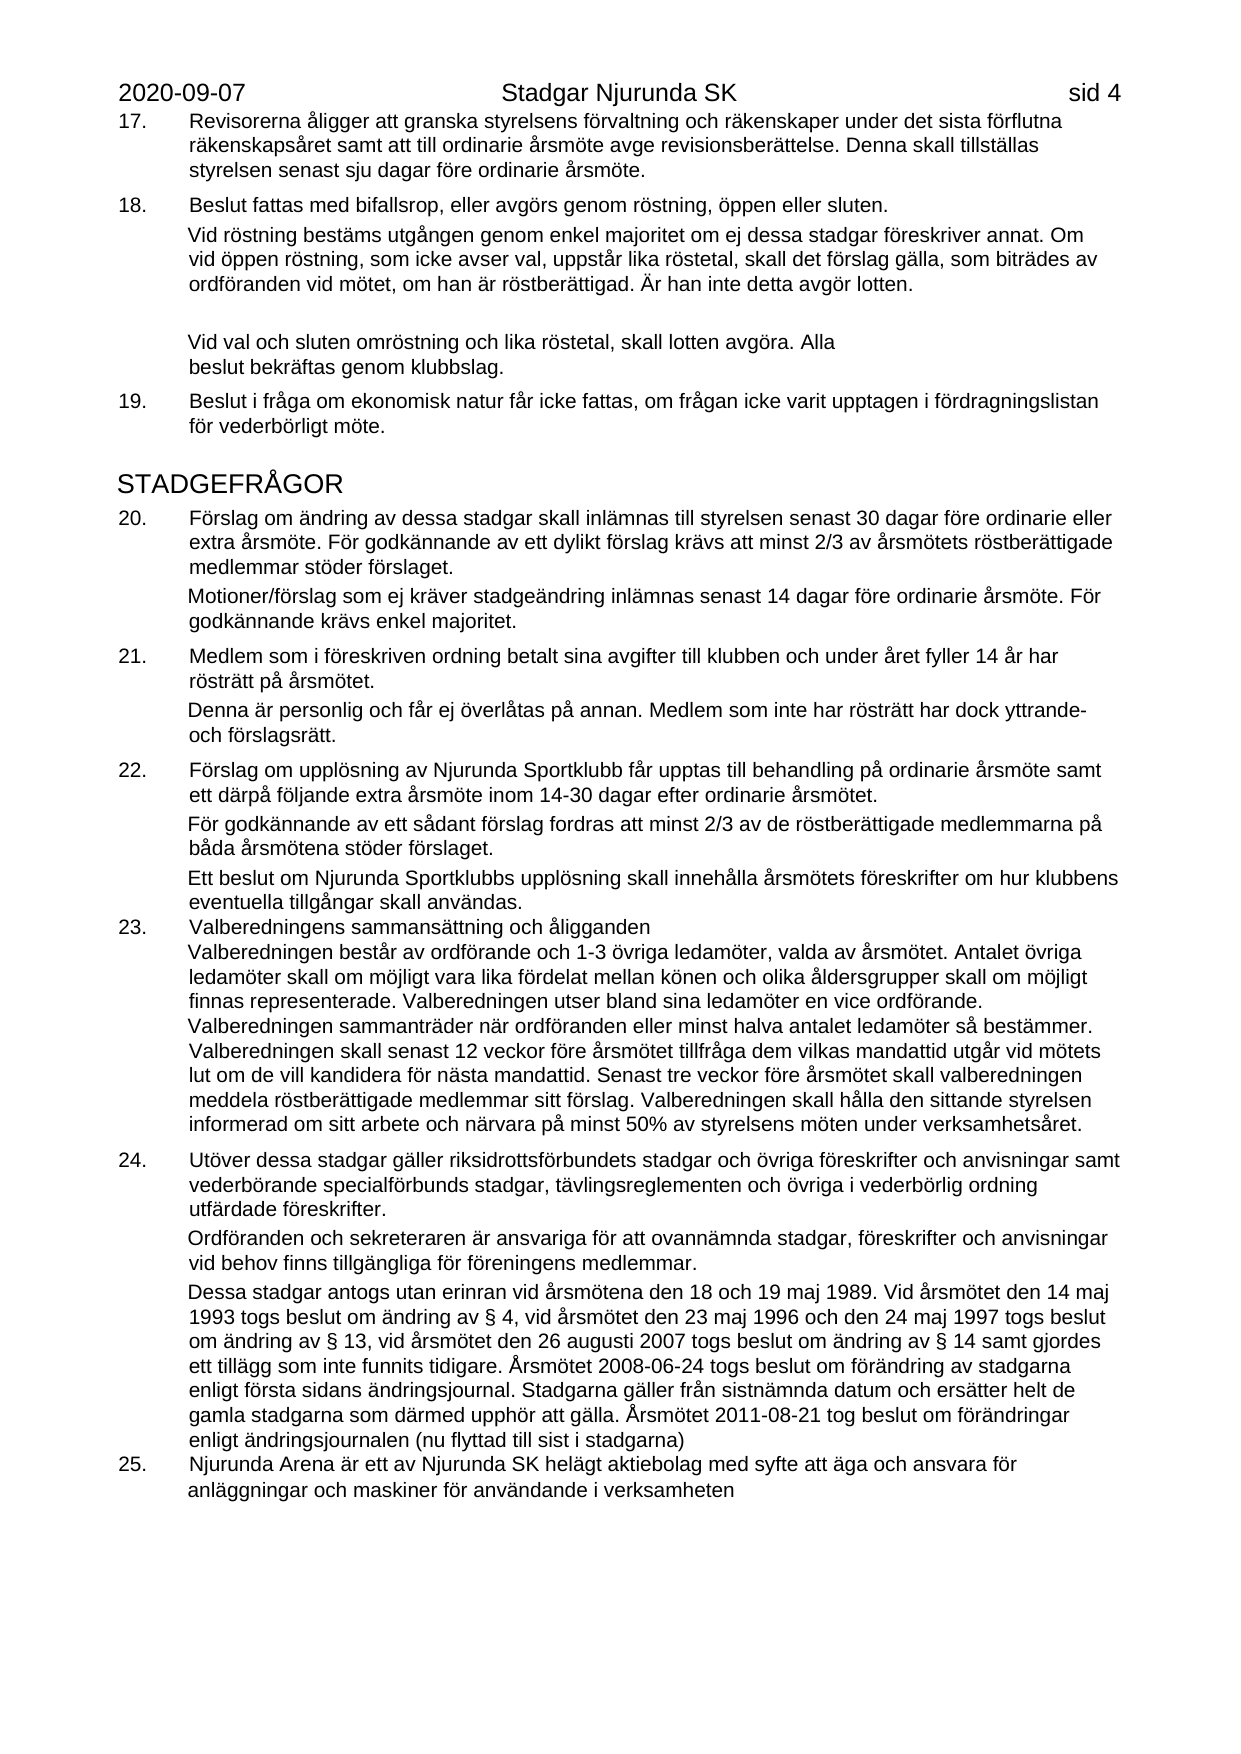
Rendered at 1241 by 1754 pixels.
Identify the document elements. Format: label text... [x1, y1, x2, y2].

text Ordföranden och sekreteraren är ansvariga för att ovannämnda stadgar, föreskrifter och anvisningar vid behov finns tillgängliga för föreningens medlemmar. [187, 1226, 1121, 1275]
list Revisorerna åligger att granska styrelsens förvaltning och räkenskaper under det sista förflutna räkenskapsåret samt att till ordinarie årsmöte avge revisionsberättelse. Denna skall tillställas styrelsen senast sju dagar före ordinarie årsmöte. [118, 109, 1121, 182]
list Beslut i fråga om ekonomisk natur får icke fattas, om frågan icke varit upptagen i fördragningslistan för vederbörligt möte. [118, 389, 1121, 438]
list Medlem som i föreskriven ordning betalt sina avgifter till klubben och under året fyller 14 år har rösträtt på årsmötet. [118, 644, 1121, 693]
list Njurunda Arena är ett av Njurunda SK helägt aktiebolag med syfte att äga och ansvara för [118, 1452, 1121, 1476]
text Motioner/förslag som ej kräver stadgeändring inlämnas senast 14 dagar före ordinarie årsmöte. För godkännande krävs enkel majoritet. [187, 584, 1121, 632]
text För godkännande av ett sådant förslag fordras att minst 2/3 av de röstberättigade medlemmarna på båda årsmötena stöder förslaget. [187, 812, 1121, 860]
text Ett beslut om Njurunda Sportklubbs upplösning skall innehålla årsmötets föreskrifter om hur klubbens eventuella tillgångar skall användas. [187, 865, 1121, 914]
text Dessa stadgar antogs utan erinran vid årsmötena den 18 och 19 maj 1989. Vid årsmötet den 14 maj 1993 togs beslut om ändring av § 4, vid årsmötet den 23 maj 1996 och den 24 maj 1997 togs beslut om ändring av § 13, vid årsmötet den 26 augusti 2007 togs beslut om ändring av § 14 samt gjordes ett tillägg som inte funnits tidigare. Årsmötet 2008-06-24 togs beslut om förändring av stadgarna enligt första sidans ändringsjournal. Stadgarna gäller från sistnämnda datum och ersätter helt de gamla stadgarna som därmed upphör att gälla. Årsmötet 2011-08-21 tog beslut om förändringar enligt ändringsjournalen (nu flyttad till sist i stadgarna) [187, 1280, 1112, 1451]
text Vid val och sluten omröstning och lika röstetal, skall lotten avgöra. Alla beslut bekräftas genom klubbslag. [187, 330, 837, 378]
list Förslag om ändring av dessa stadgar skall inlämnas till styrelsen senast 30 dagar före ordinarie eller extra årsmöte. För godkännande av ett dylikt förslag krävs att minst 2/3 av årsmötets röstberättigade medlemmar stöder förslaget. [118, 506, 1121, 579]
text Vid röstning bestäms utgången genom enkel majoritet om ej dessa stadgar föreskriver annat. Om vid öppen röstning, som icke avser val, uppstår lika röstetal, skall det förslag gälla, som biträdes av ordföranden vid mötet, om han är röstberättigad. Är han inte detta avgör lotten. [187, 222, 1111, 296]
list Förslag om upplösning av Njurunda Sportklubb får upptas till behandling på ordinarie årsmöte samt ett därpå följande extra årsmöte inom 14-30 dagar efter ordinarie årsmötet. [118, 758, 1121, 806]
list Valberedningens sammansättning och åligganden [118, 914, 1121, 938]
text Valberedningen består av ordförande och 1-3 övriga ledamöter, valda av årsmötet. Antalet övriga ledamöter skall om möjligt vara lika fördelat mellan könen och olika åldersgrupper skall om möjligt finnas representerade. Valberedningen utser bland sina ledamöter en vice ordförande. [187, 940, 1121, 1013]
subtitle STADGEFRÅGOR [117, 468, 1121, 500]
text Valberedningen sammanträder när ordföranden eller minst halva antalet ledamöter så bestämmer. Valberedningen skall senast 12 veckor före årsmötet tillfråga dem vilkas mandattid utgår vid mötets lut om de vill kandidera för nästa mandattid. Senast tre veckor före årsmötet skall valberedningen meddela röstberättigade medlemmar sitt förslag. Valberedningen skall hålla den sittande styrelsen informerad om sitt arbete och närvara på minst 50% av styrelsens möten under verksamhetsåret. [187, 1014, 1121, 1136]
text anläggningar och maskiner för användande i verksamheten [187, 1478, 1121, 1502]
text Denna är personlig och får ej överlåtas på annan. Medlem som inte har rösträtt har dock yttrande- och förslagsrätt. [187, 698, 1121, 746]
list Utöver dessa stadgar gäller riksidrottsförbundets stadgar och övriga föreskrifter och anvisningar samt vederbörande specialförbunds stadgar, tävlingsreglementen och övriga i vederbörlig ordning utfärdade föreskrifter. [118, 1148, 1121, 1221]
list Beslut fattas med bifallsrop, eller avgörs genom röstning, öppen eller sluten. [118, 193, 1121, 217]
